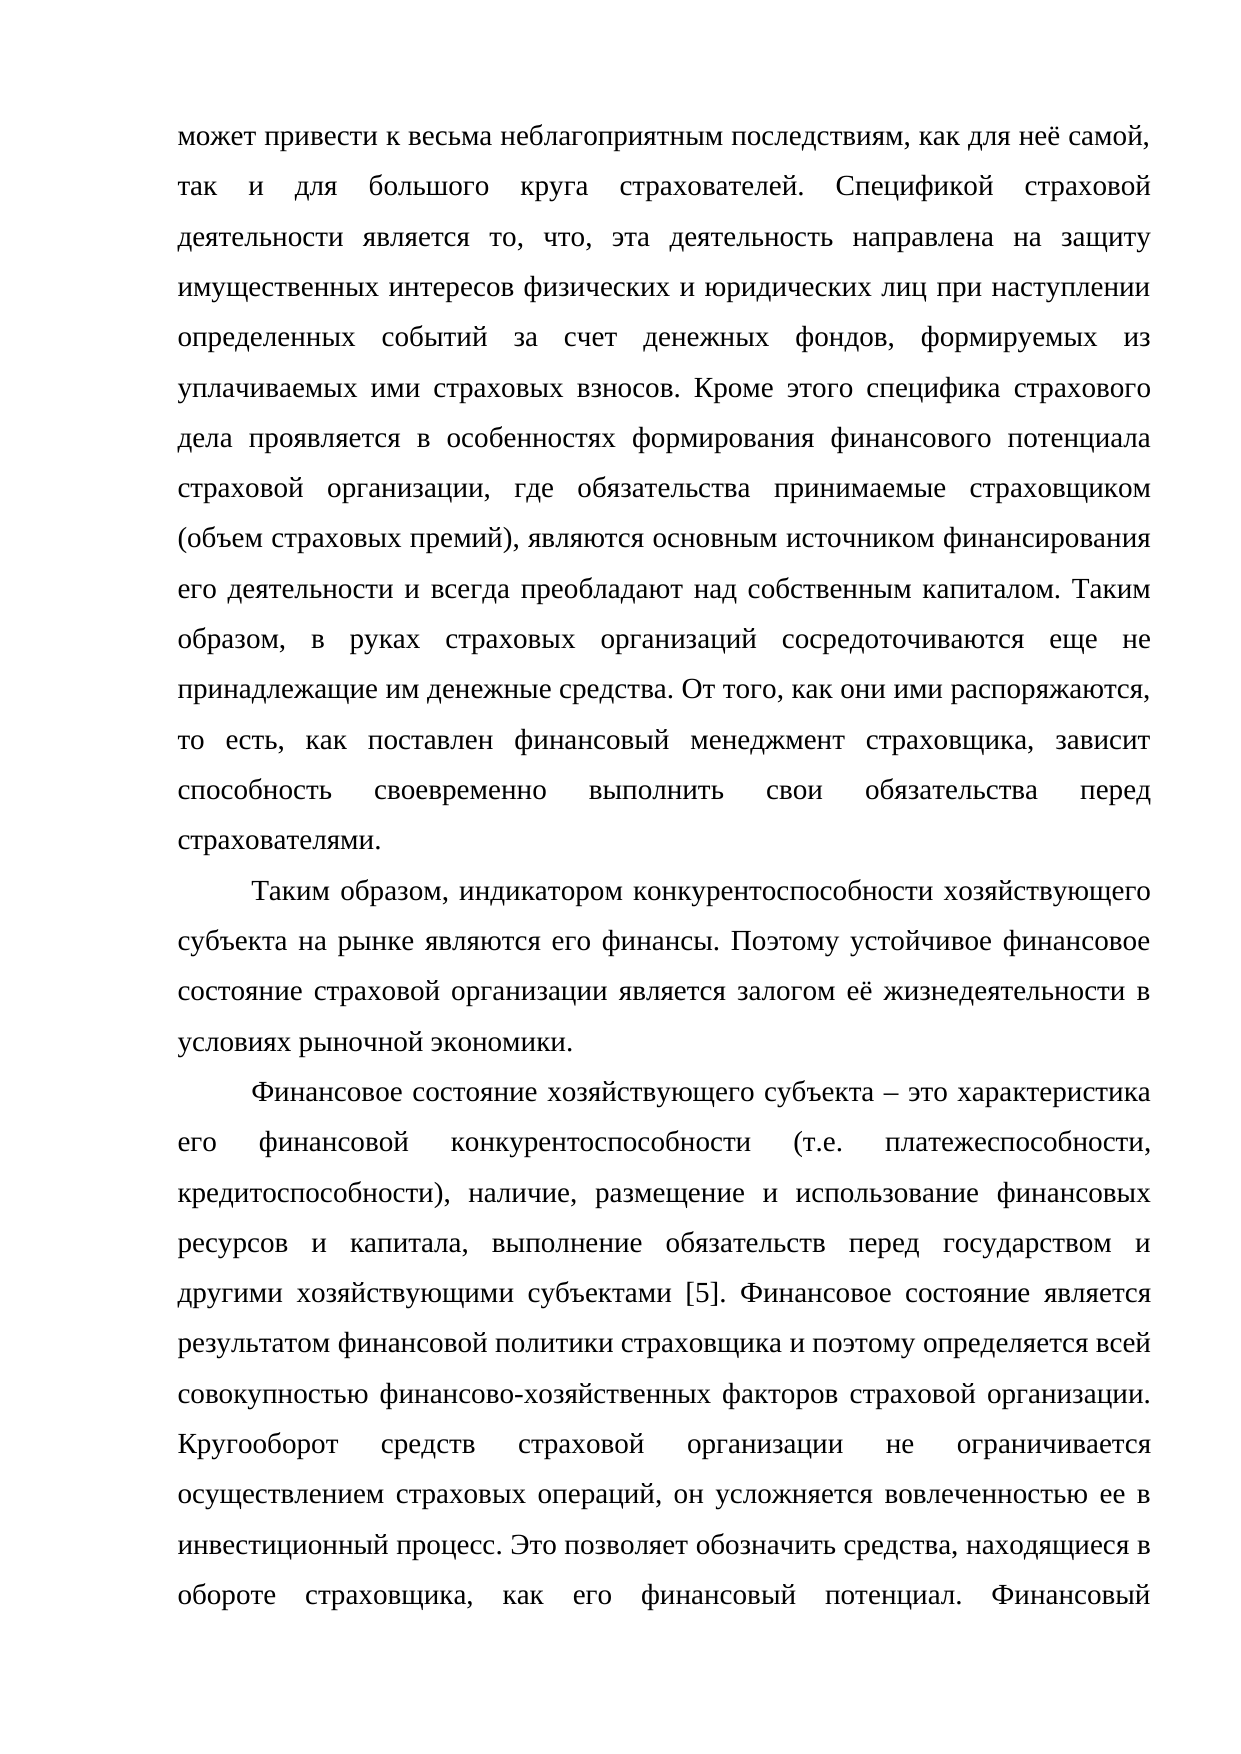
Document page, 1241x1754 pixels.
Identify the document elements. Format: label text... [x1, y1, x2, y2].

text Таким образом, индикатором конкурентоспособности хозяйствующего субъекта на рынке являются его финансы. Поэтому устойчивое финансовое состояние страховой организации является залогом её жизнедеятельности в условиях рыночной экономики. [177, 873, 1152, 1057]
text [177, 1074, 1152, 1611]
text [177, 118, 1152, 856]
